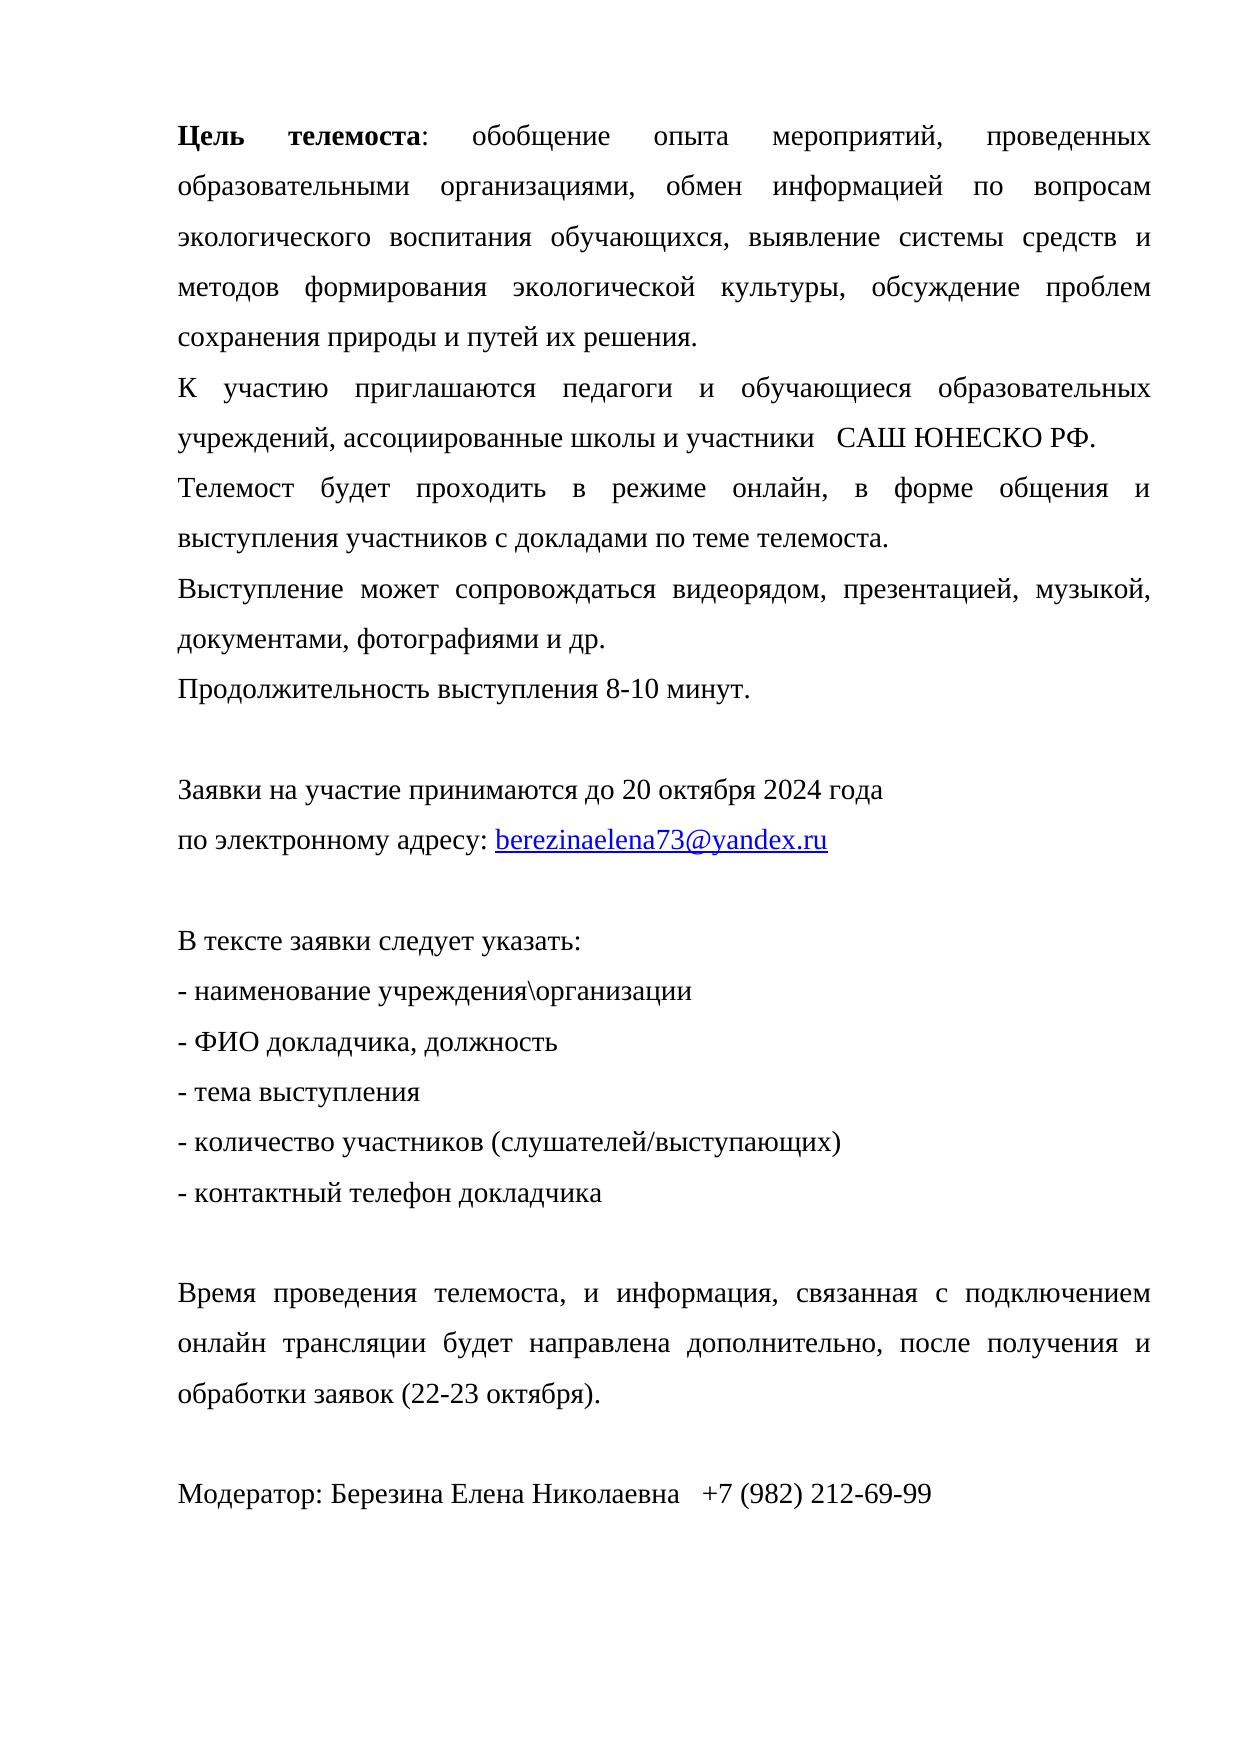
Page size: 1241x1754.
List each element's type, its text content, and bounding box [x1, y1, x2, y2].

text Продолжительность выступления 8-10 минут. [177, 672, 1152, 705]
text Выступление может сопровождаться видеорядом, презентацией, музыкой, документами, фотографиями и др. [177, 571, 1152, 655]
text по электронному адресу: berezinaelena73@yandex.ru [177, 822, 1152, 856]
text Заявки на участие принимаются до 20 октября 2024 года [177, 772, 1152, 806]
text К участию приглашаются педагоги и обучающиеся образовательных учреждений, ассоциированные школы и участники САШ ЮНЕСКО РФ. [177, 370, 1152, 453]
text Телемост будет проходить в режиме онлайн, в форме общения и выступления участников с докладами по теме телемоста. [177, 470, 1152, 554]
text - количество участников (слушателей/выступающих) [177, 1124, 1152, 1158]
text - тема выступления [177, 1074, 1152, 1108]
text - ФИО докладчика, должность [177, 1024, 1152, 1057]
text Время проведения телемоста, и информация, связанная с подключением онлайн трансляции будет направлена дополнительно, после получения и обработки заявок (22-23 октября). [177, 1275, 1152, 1409]
text Цель телемоста: обобщение опыта мероприятий, проведенных образовательными организациями, обмен информацией по вопросам экологического воспитания обучающихся, выявление системы средств и методов формирования экологической культуры, обсуждение проблем сохранения природы и путей их решения. [177, 118, 1152, 353]
text - наименование учреждения\организации [177, 973, 1152, 1007]
text В тексте заявки следует указать: [177, 923, 1152, 957]
text - контактный телефон докладчика [177, 1175, 1152, 1208]
text Модератор: Березина Елена Николаевна +7 (982) 212-69-99 [177, 1477, 1152, 1510]
